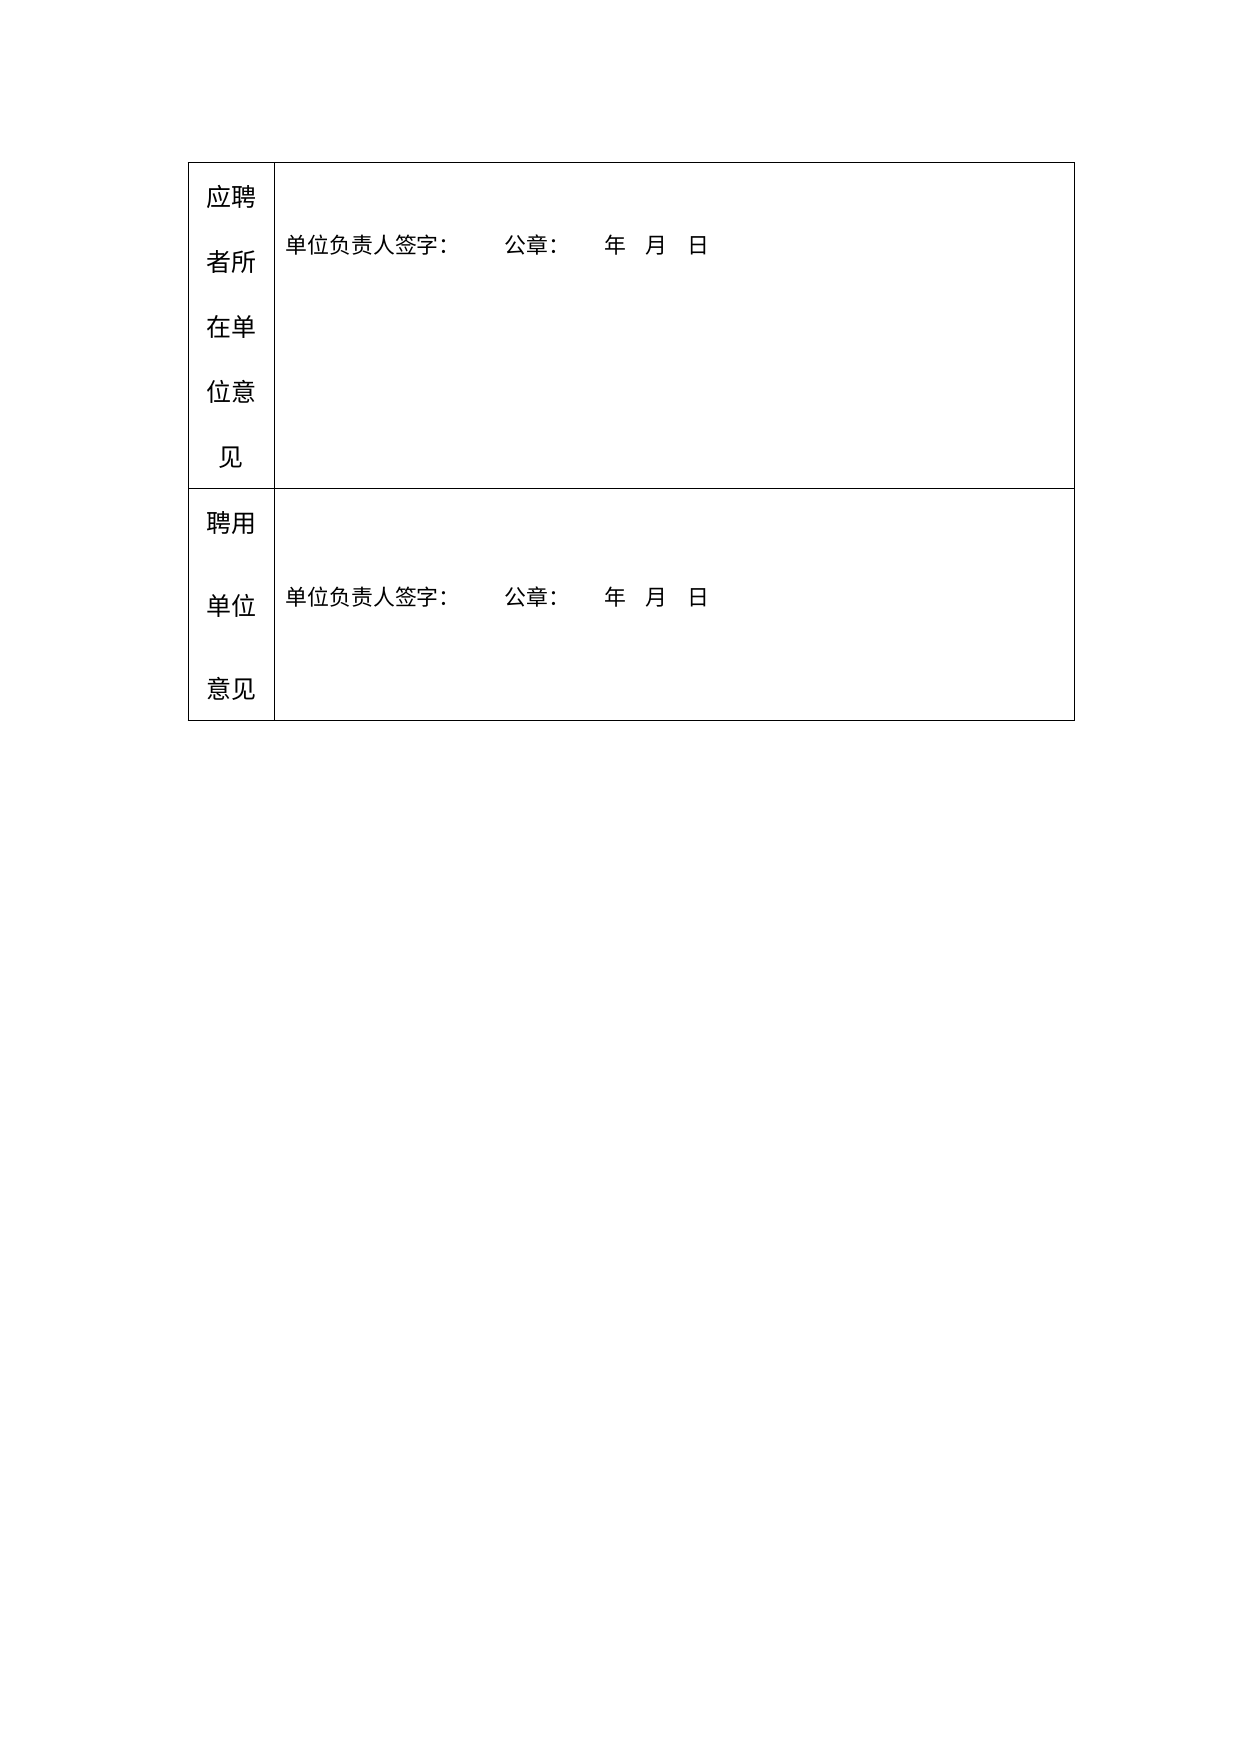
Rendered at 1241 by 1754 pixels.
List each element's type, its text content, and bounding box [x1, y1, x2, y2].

table_cell 应聘者所在单位意见 [189, 163, 274, 488]
table_cell 单位负责人签字： 公章： 年 月 日 [275, 489, 1074, 720]
table_cell 单位负责人签字： 公章： 年 月 日 [275, 163, 1074, 488]
table_cell 聘用 单位 意见 [189, 489, 274, 720]
